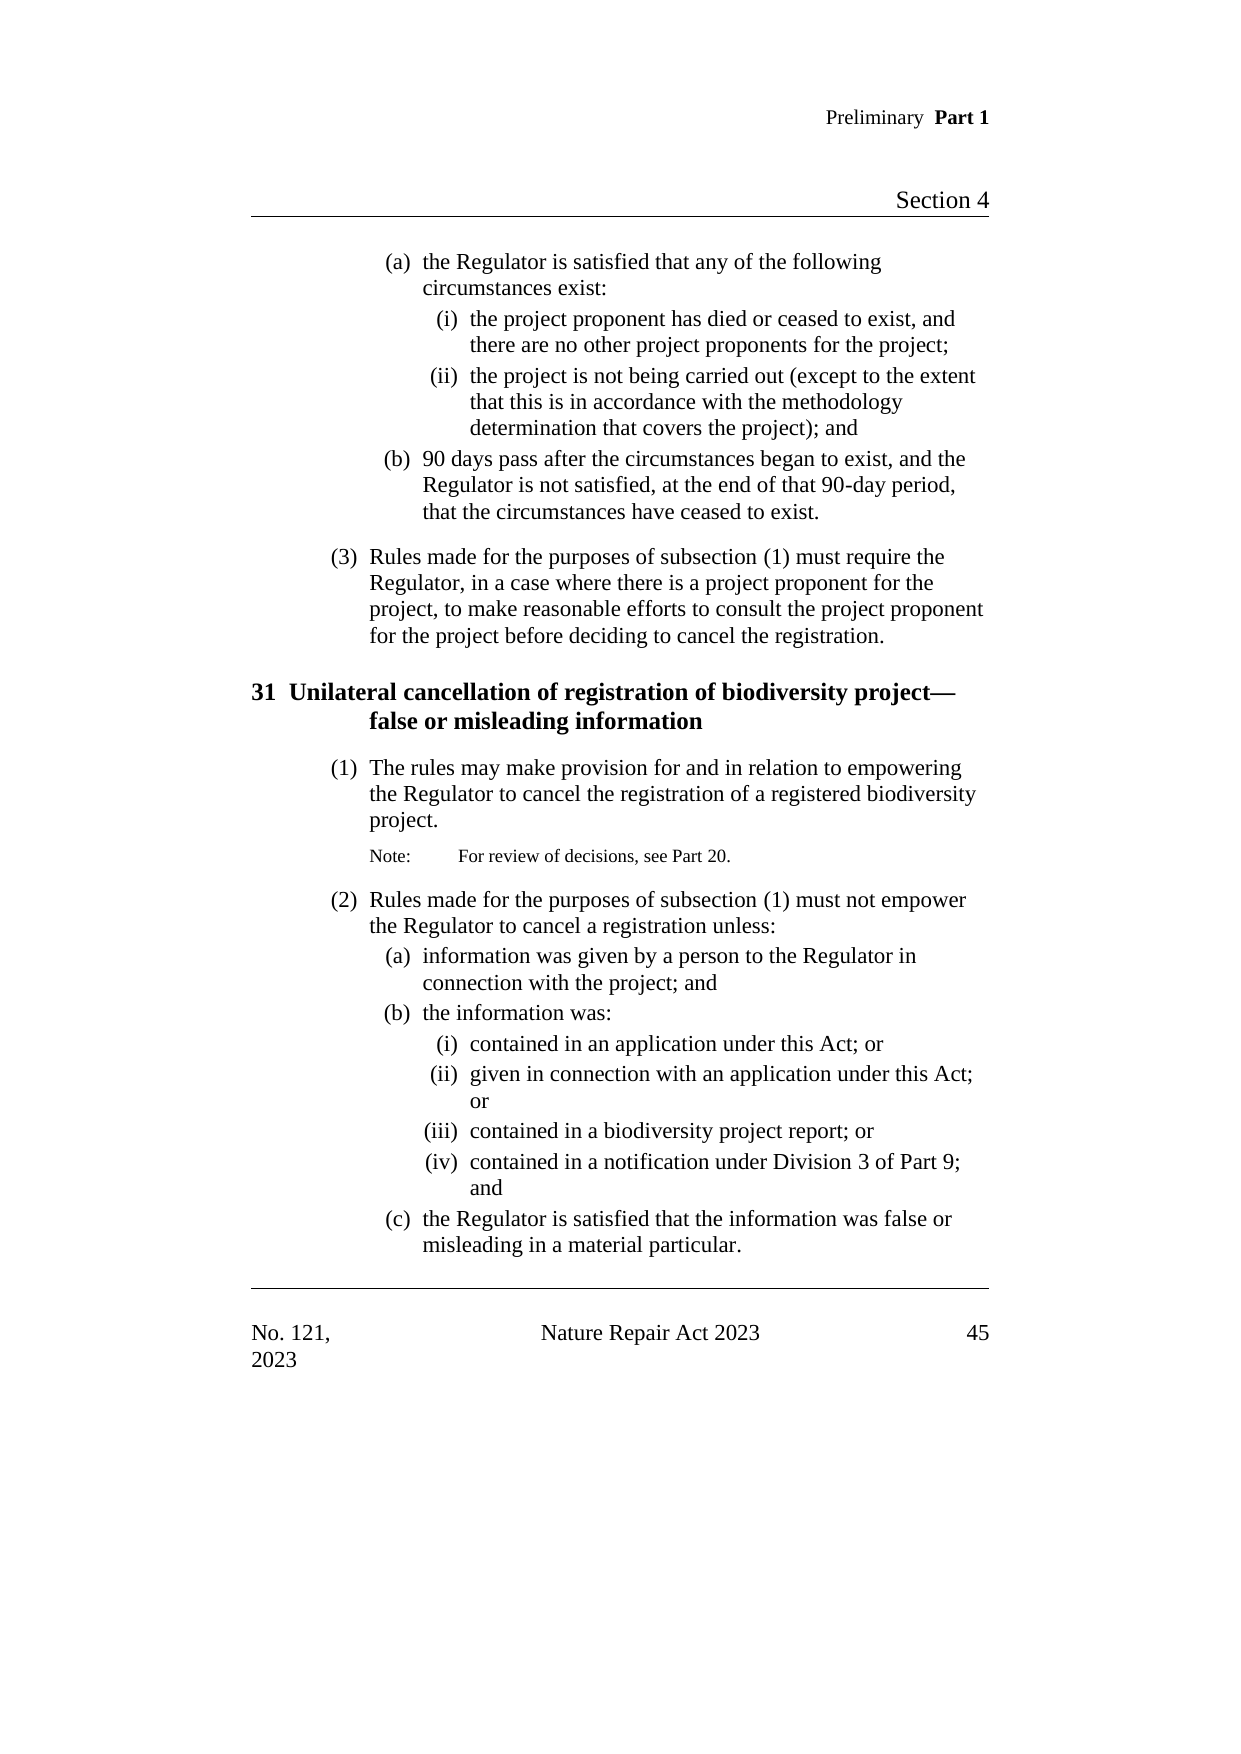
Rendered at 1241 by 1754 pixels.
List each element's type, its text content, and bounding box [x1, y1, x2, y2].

text (ii) the project is not being carried out (except to the extent that this is in accordance with the methodology determination that covers the project); and [251, 362, 989, 441]
text (1) The rules may make provision for and in relation to empowering the Regulator to cancel the registration of a registered biodiversity project. [251, 754, 989, 833]
text (i) contained in an application under this Act; or [251, 1030, 989, 1056]
text (a) information was given by a person to the Regulator in connection with the project; and [251, 943, 989, 995]
text (a) the Regulator is satisfied that any of the following circumstances exist: [251, 248, 989, 301]
text (ii) given in connection with an application under this Act; or [251, 1061, 989, 1113]
text (iv) contained in a notification under Division 3 of Part 9; and [251, 1148, 989, 1201]
text (c) the Regulator is satisfied that the information was false or misleading in a material particular. [251, 1205, 989, 1257]
text (b) 90 days pass after the circumstances began to exist, and the Regulator is not satisfied, at the end of that 90-day period, that the circumstances have ceased to exist. [251, 445, 989, 524]
text (iii) contained in a biodiversity project report; or [251, 1117, 989, 1144]
text (b) the information was: [251, 999, 989, 1026]
text 31 Unilateral cancellation of registration of biodiversity project—false or misleading information [251, 677, 989, 735]
text Note: For review of decisions, see Part 20. [369, 845, 989, 867]
text (2) Rules made for the purposes of subsection (1) must not empower the Regulator to cancel a registration unless: [251, 886, 989, 938]
text (3) Rules made for the purposes of subsection (1) must require the Regulator, in a case where there is a project proponent for the project, to make reasonable efforts to consult the project proponent for the project before deciding to cancel the registration. [251, 543, 989, 648]
text (i) the project proponent has died or ceased to exist, and there are no other project proponents for the project; [251, 305, 989, 358]
